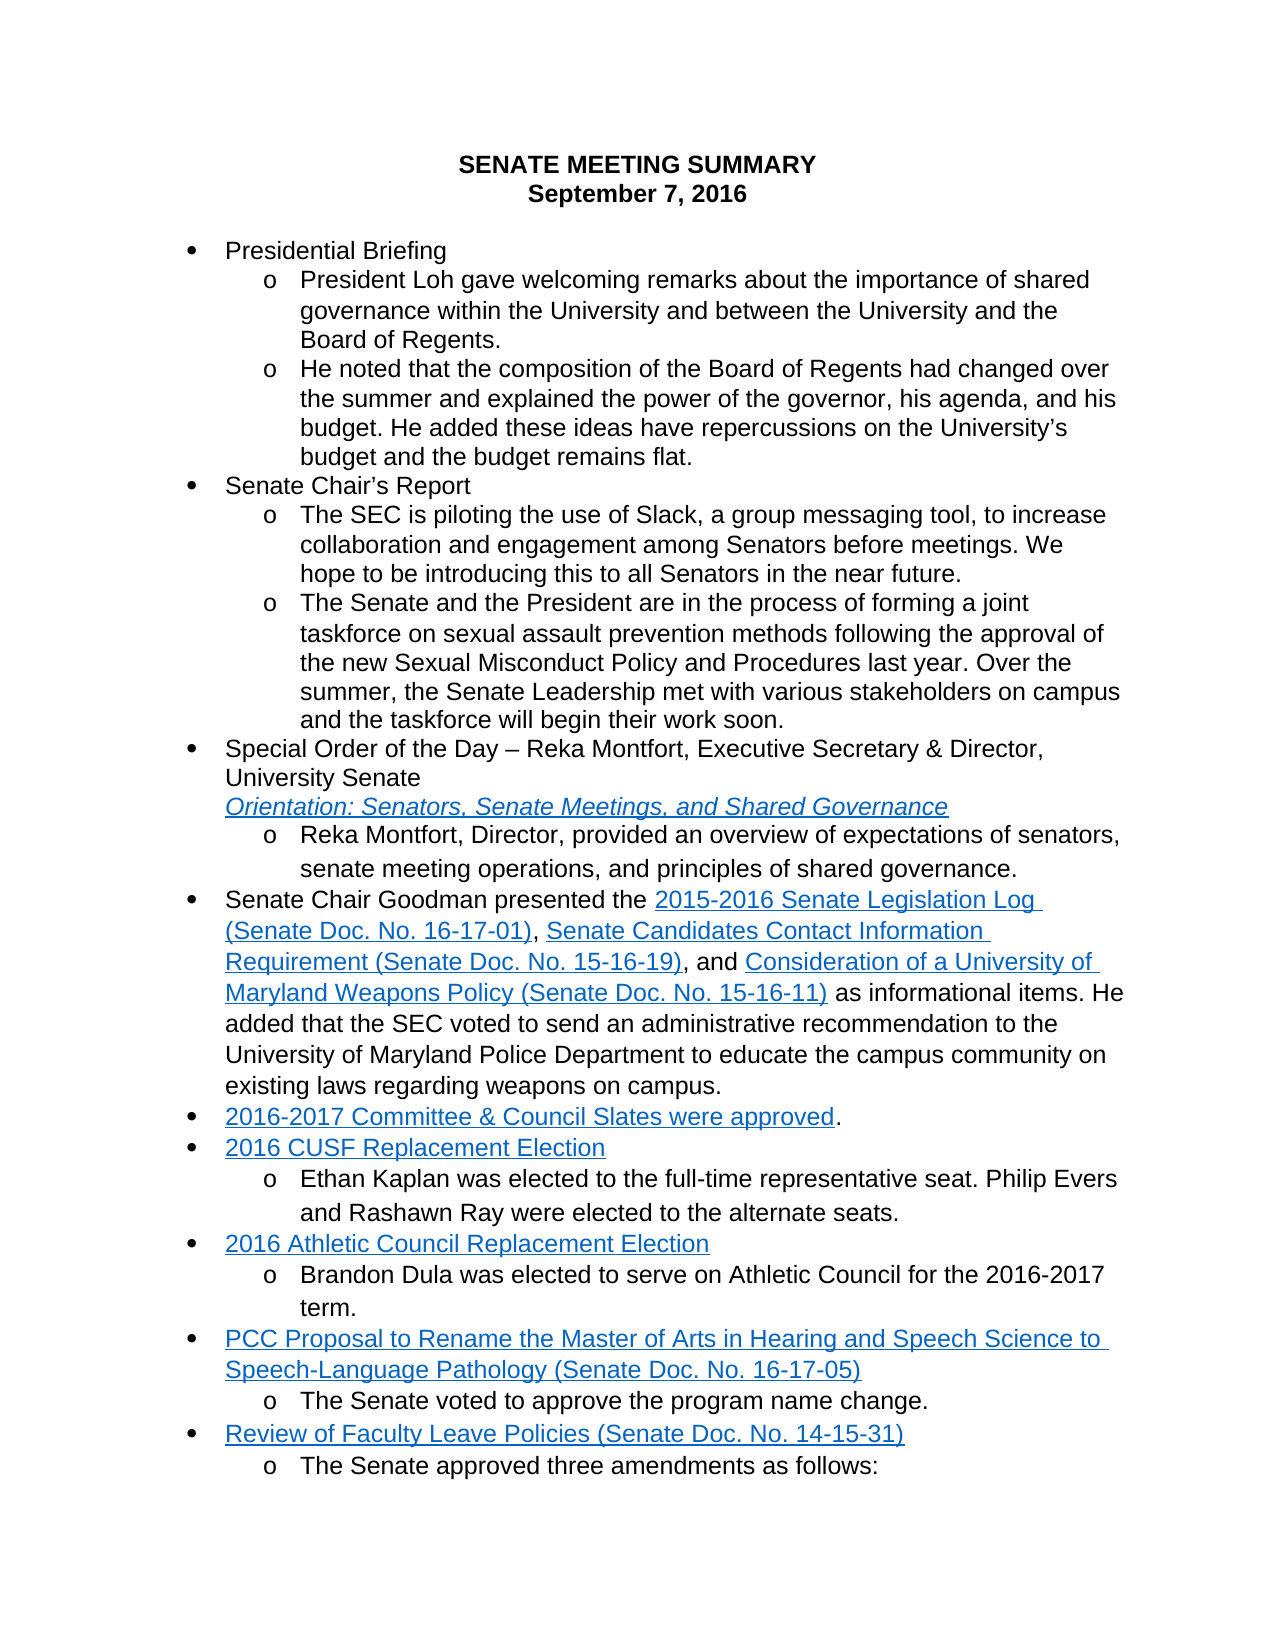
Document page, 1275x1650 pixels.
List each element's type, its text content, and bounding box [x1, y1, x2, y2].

list 2016 CUSF Replacement Election [187, 1133, 1125, 1162]
list The Senate approved three amendments as follows: [262, 1451, 1125, 1482]
list President Loh gave welcoming remarks about the importance of shared governance within the University and between the University and the Board of Regents. [262, 265, 1125, 353]
list Review of Faculty Leave Policies (Senate Doc. No. 14-15-31) [187, 1419, 1125, 1448]
list Presidential Briefing [187, 236, 1125, 265]
text SENATE MEETING SUMMARY [150, 150, 1125, 179]
list Ethan Kaplan was elected to the full-time representative seat. Philip Evers and Rashawn Ray were elected to the alternate seats. [262, 1164, 1125, 1226]
list PCC Proposal to Rename the Master of Arts in Hearing and Speech Science to Speech-Language Pathology (Senate Doc. No. 16-17-05) [187, 1324, 1125, 1384]
list The Senate voted to approve the program name change. [262, 1386, 1125, 1417]
list The Senate and the President are in the process of forming a joint taskforce on sexual assault prevention methods following the approval of the new Sexual Misconduct Policy and Procedures last year. Over the summer, the Senate Leadership met with various stakeholders on campus and the taskforce will begin their work soon. [262, 588, 1125, 734]
list He noted that the composition of the Board of Regents had changed over the summer and explained the power of the governor, his agenda, and his budget. He added these ideas have repercussions on the University’s budget and the budget remains flat. [262, 353, 1125, 471]
list The SEC is piloting the use of Slack, a group messaging tool, to increase collaboration and engagement among Senators before meetings. We hope to be introducing this to all Senators in the near future. [262, 499, 1125, 588]
list Senate Chair’s Report [187, 471, 1125, 499]
list Brandon Dula was elected to serve on Athletic Council for the 2016-2017 term. [262, 1260, 1125, 1322]
text September 7, 2016 [150, 179, 1125, 207]
list 2016-2017 Committee & Council Slates were approved. [187, 1102, 1125, 1131]
list Senate Chair Goodman presented the 2015-2016 Senate Legislation Log (Senate Doc. No. 16-17-01), Senate Candidates Contact Information Requirement (Senate Doc. No. 15-16-19), and Consideration of a University of Maryland Weapons Policy (Senate Doc. No. 15-16-11) as informational items. He added that the SEC voted to send an administrative recommendation to the University of Maryland Police Department to educate the campus community on existing laws regarding weapons on campus. [187, 884, 1125, 1100]
list Reka Montfort, Director, provided an overview of expectations of senators, senate meeting operations, and principles of shared governance. [262, 820, 1125, 882]
list Special Order of the Day – Reka Montfort, Executive Secretary & Director, University Senate [187, 734, 1125, 792]
list Orientation: Senators, Senate Meetings, and Shared Governance [225, 792, 1125, 820]
list 2016 Athletic Council Replacement Election [187, 1228, 1125, 1257]
